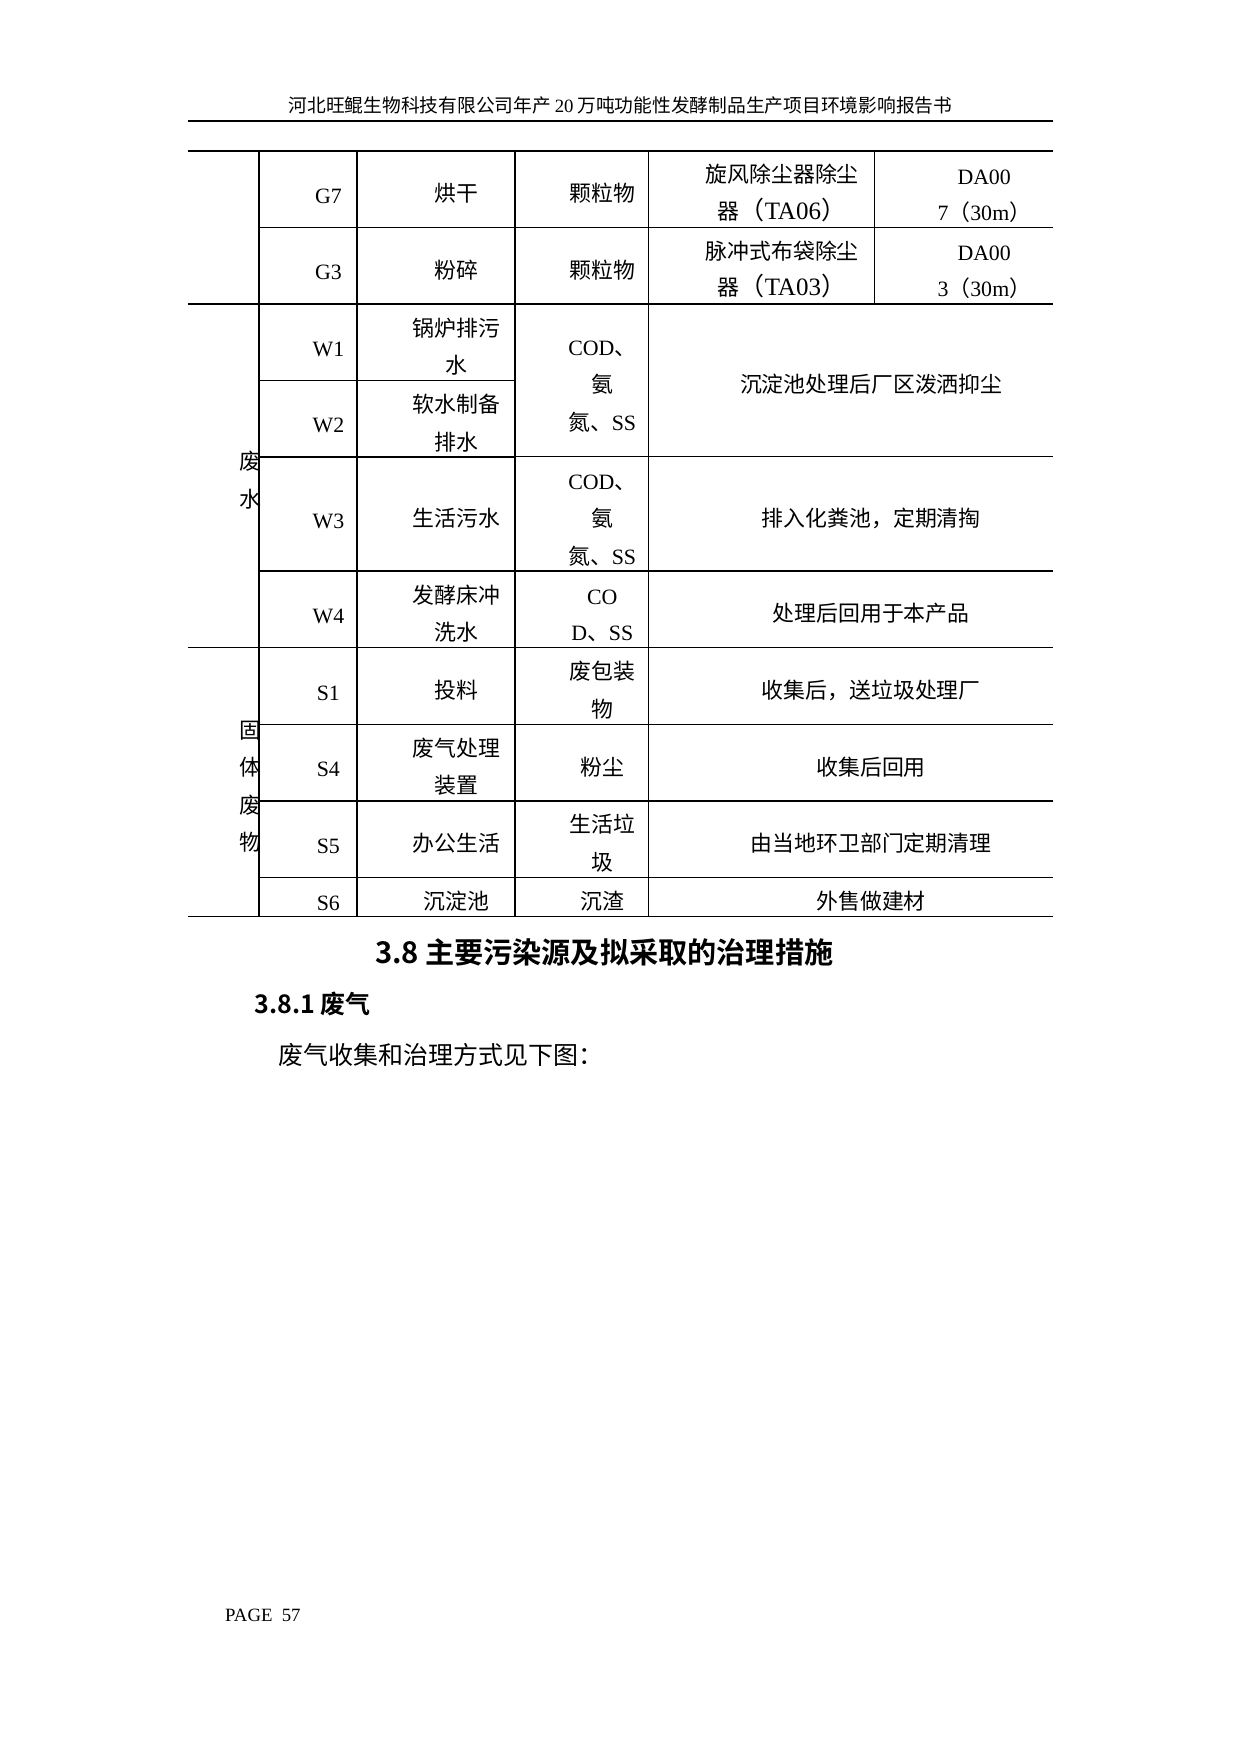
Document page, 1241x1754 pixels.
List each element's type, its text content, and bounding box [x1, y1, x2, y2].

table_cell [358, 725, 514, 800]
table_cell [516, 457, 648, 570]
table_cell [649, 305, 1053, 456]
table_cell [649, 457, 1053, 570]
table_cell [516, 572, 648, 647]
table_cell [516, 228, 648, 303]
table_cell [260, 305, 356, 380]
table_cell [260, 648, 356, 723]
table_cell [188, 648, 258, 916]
subtitle 3.8.1废气 [254, 984, 1053, 1021]
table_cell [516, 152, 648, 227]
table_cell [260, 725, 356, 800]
text 废气收集和治理方式见下图： [228, 1021, 1053, 1075]
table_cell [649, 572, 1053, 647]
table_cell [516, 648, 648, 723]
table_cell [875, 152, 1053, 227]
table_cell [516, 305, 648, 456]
subtitle 3.8主要污染源及拟采取的治理措施 [375, 930, 1053, 972]
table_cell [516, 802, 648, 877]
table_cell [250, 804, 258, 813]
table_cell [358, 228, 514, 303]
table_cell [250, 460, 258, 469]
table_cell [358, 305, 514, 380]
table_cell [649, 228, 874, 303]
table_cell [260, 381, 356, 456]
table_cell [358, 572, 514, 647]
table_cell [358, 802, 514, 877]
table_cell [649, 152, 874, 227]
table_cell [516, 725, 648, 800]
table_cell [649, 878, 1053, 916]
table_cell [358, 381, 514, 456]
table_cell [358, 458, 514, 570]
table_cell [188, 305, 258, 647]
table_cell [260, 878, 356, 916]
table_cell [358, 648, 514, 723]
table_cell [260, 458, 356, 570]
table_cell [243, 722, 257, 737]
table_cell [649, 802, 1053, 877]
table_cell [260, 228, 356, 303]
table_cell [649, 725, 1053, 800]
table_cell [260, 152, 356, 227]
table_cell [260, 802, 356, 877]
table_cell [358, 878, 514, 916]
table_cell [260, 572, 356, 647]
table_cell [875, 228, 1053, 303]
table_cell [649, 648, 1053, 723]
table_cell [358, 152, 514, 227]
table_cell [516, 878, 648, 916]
